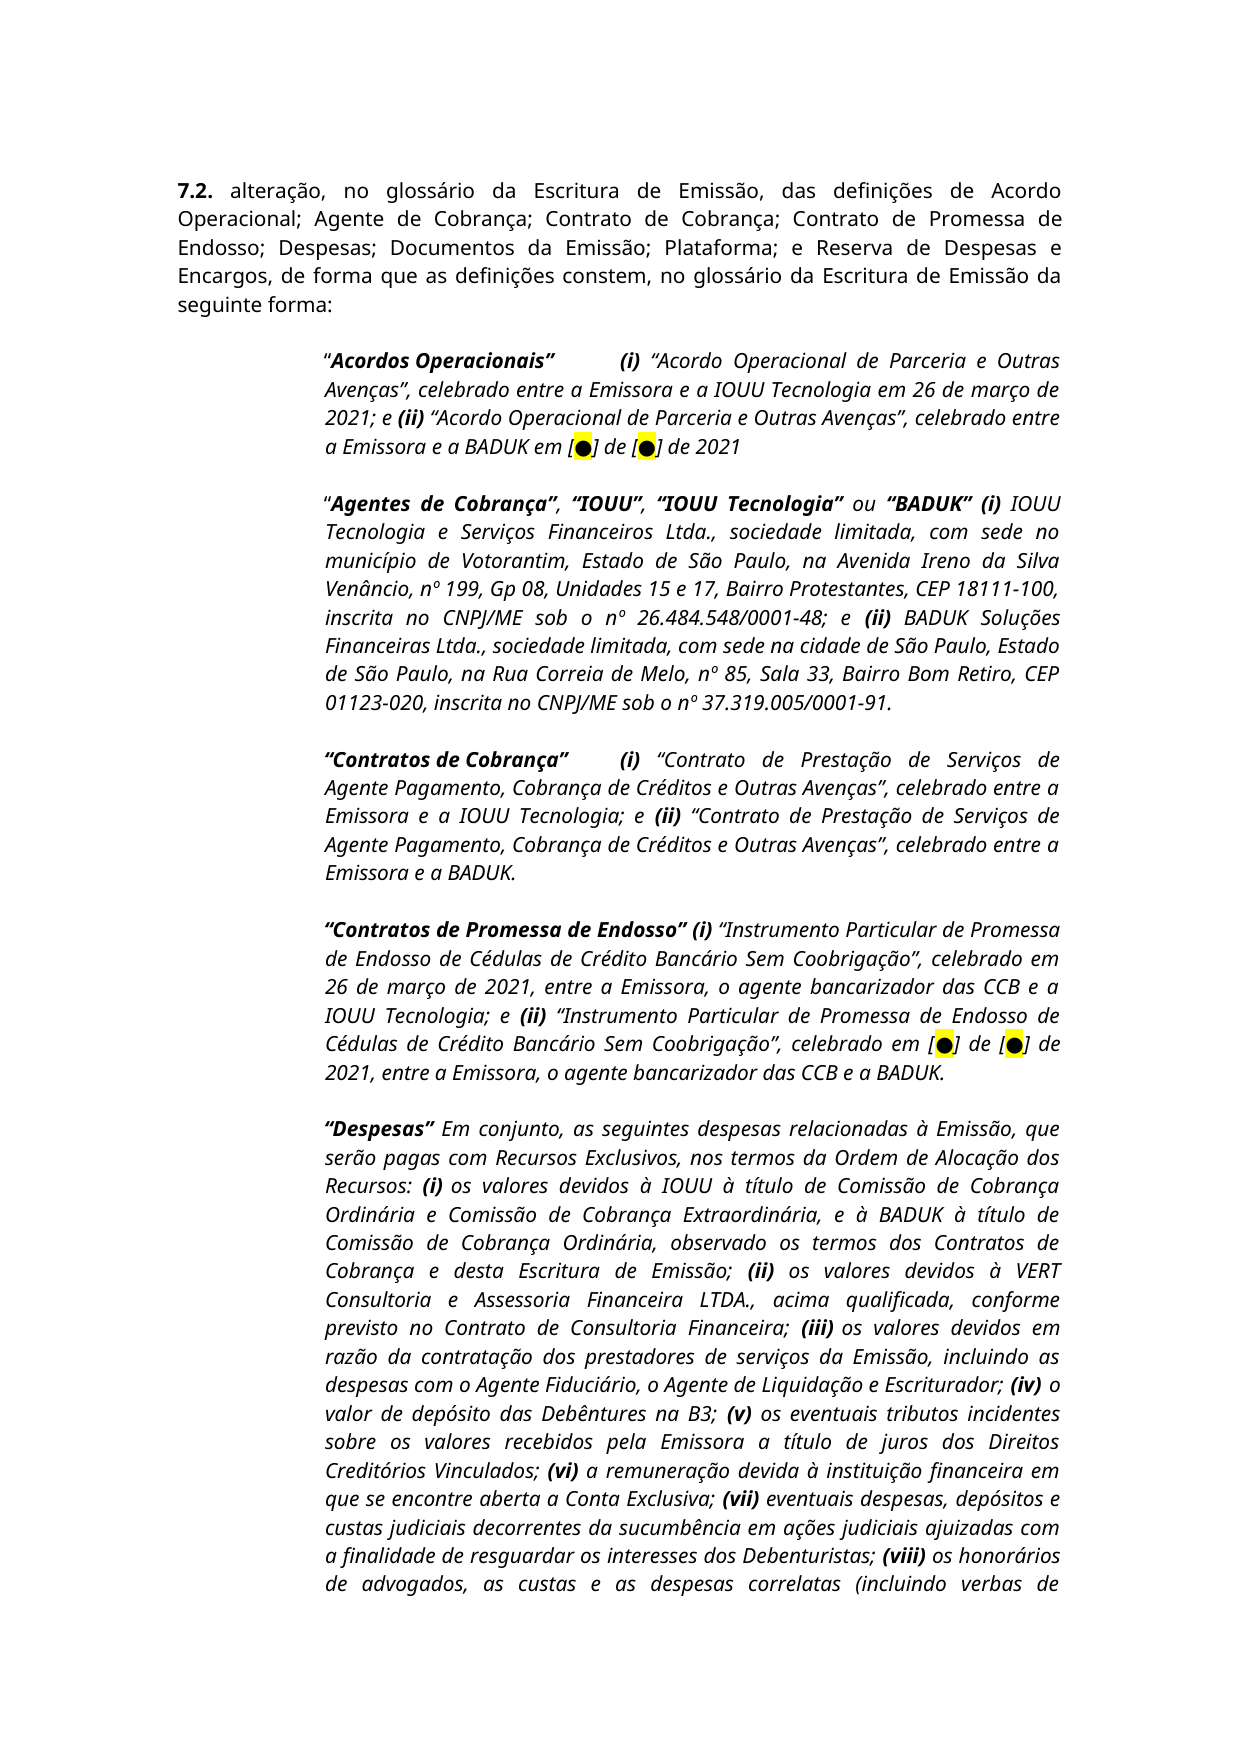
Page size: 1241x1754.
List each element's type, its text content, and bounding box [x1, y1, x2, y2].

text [323, 1114, 1063, 1598]
text “Acordos Operacionais” (i) “Acordo Operacional de Parceria e Outras Avenças”, celebrado entre a Emissora e a IOUU Tecnologia em 26 de março de 2021; e (ii) “Acordo Operacional de Parceria e Outras Avenças”, celebrado entre a Emissora e a BADUK em [●] de [●] de 2021 [323, 347, 1063, 460]
text “Contratos de Promessa de Endosso” (i) “Instrumento Particular de Promessa de Endosso de Cédulas de Crédito Bancário Sem Coobrigação”, celebrado em 26 de março de 2021, entre a Emissora, o agente bancarizador das CCB e a IOUU Tecnologia; e (ii) “Instrumento Particular de Promessa de Endosso de Cédulas de Crédito Bancário Sem Coobrigação”, celebrado em [●] de [●] de 2021, entre a Emissora, o agente bancarizador das CCB e a BADUK. [323, 915, 1063, 1086]
text “Contratos de Cobrança” (i) “Contrato de Prestação de Serviços de Agente Pagamento, Cobrança de Créditos e Outras Avenças”, celebrado entre a Emissora e a IOUU Tecnologia; e (ii) “Contrato de Prestação de Serviços de Agente Pagamento, Cobrança de Créditos e Outras Avenças”, celebrado entre a Emissora e a BADUK. [323, 745, 1063, 887]
text 7.2. alteração, no glossário da Escritura de Emissão, das definições de Acordo Operacional; Agente de Cobrança; Contrato de Cobrança; Contrato de Promessa de Endosso; Despesas; Documentos da Emissão; Plataforma; e Reserva de Despesas e Encargos, de forma que as definições constem, no glossário da Escritura de Emissão da seguinte forma: [177, 176, 1063, 318]
text “Agentes de Cobrança”, “IOUU”, “IOUU Tecnologia” ou “BADUK” (i) IOUU Tecnologia e Serviços Financeiros Ltda., sociedade limitada, com sede no município de Votorantim, Estado de São Paulo, na Avenida Ireno da Silva Venâncio, nº 199, Gp 08, Unidades 15 e 17, Bairro Protestantes, CEP 18111-100, inscrita no CNPJ/ME sob o nº 26.484.548/0001-48; e (ii) BADUK Soluções Financeiras Ltda., sociedade limitada, com sede na cidade de São Paulo, Estado de São Paulo, na Rua Correia de Melo, nº 85, Sala 33, Bairro Bom Retiro, CEP 01123-020, inscrita no CNPJ/ME sob o nº 37.319.005/0001-91. [323, 489, 1063, 716]
